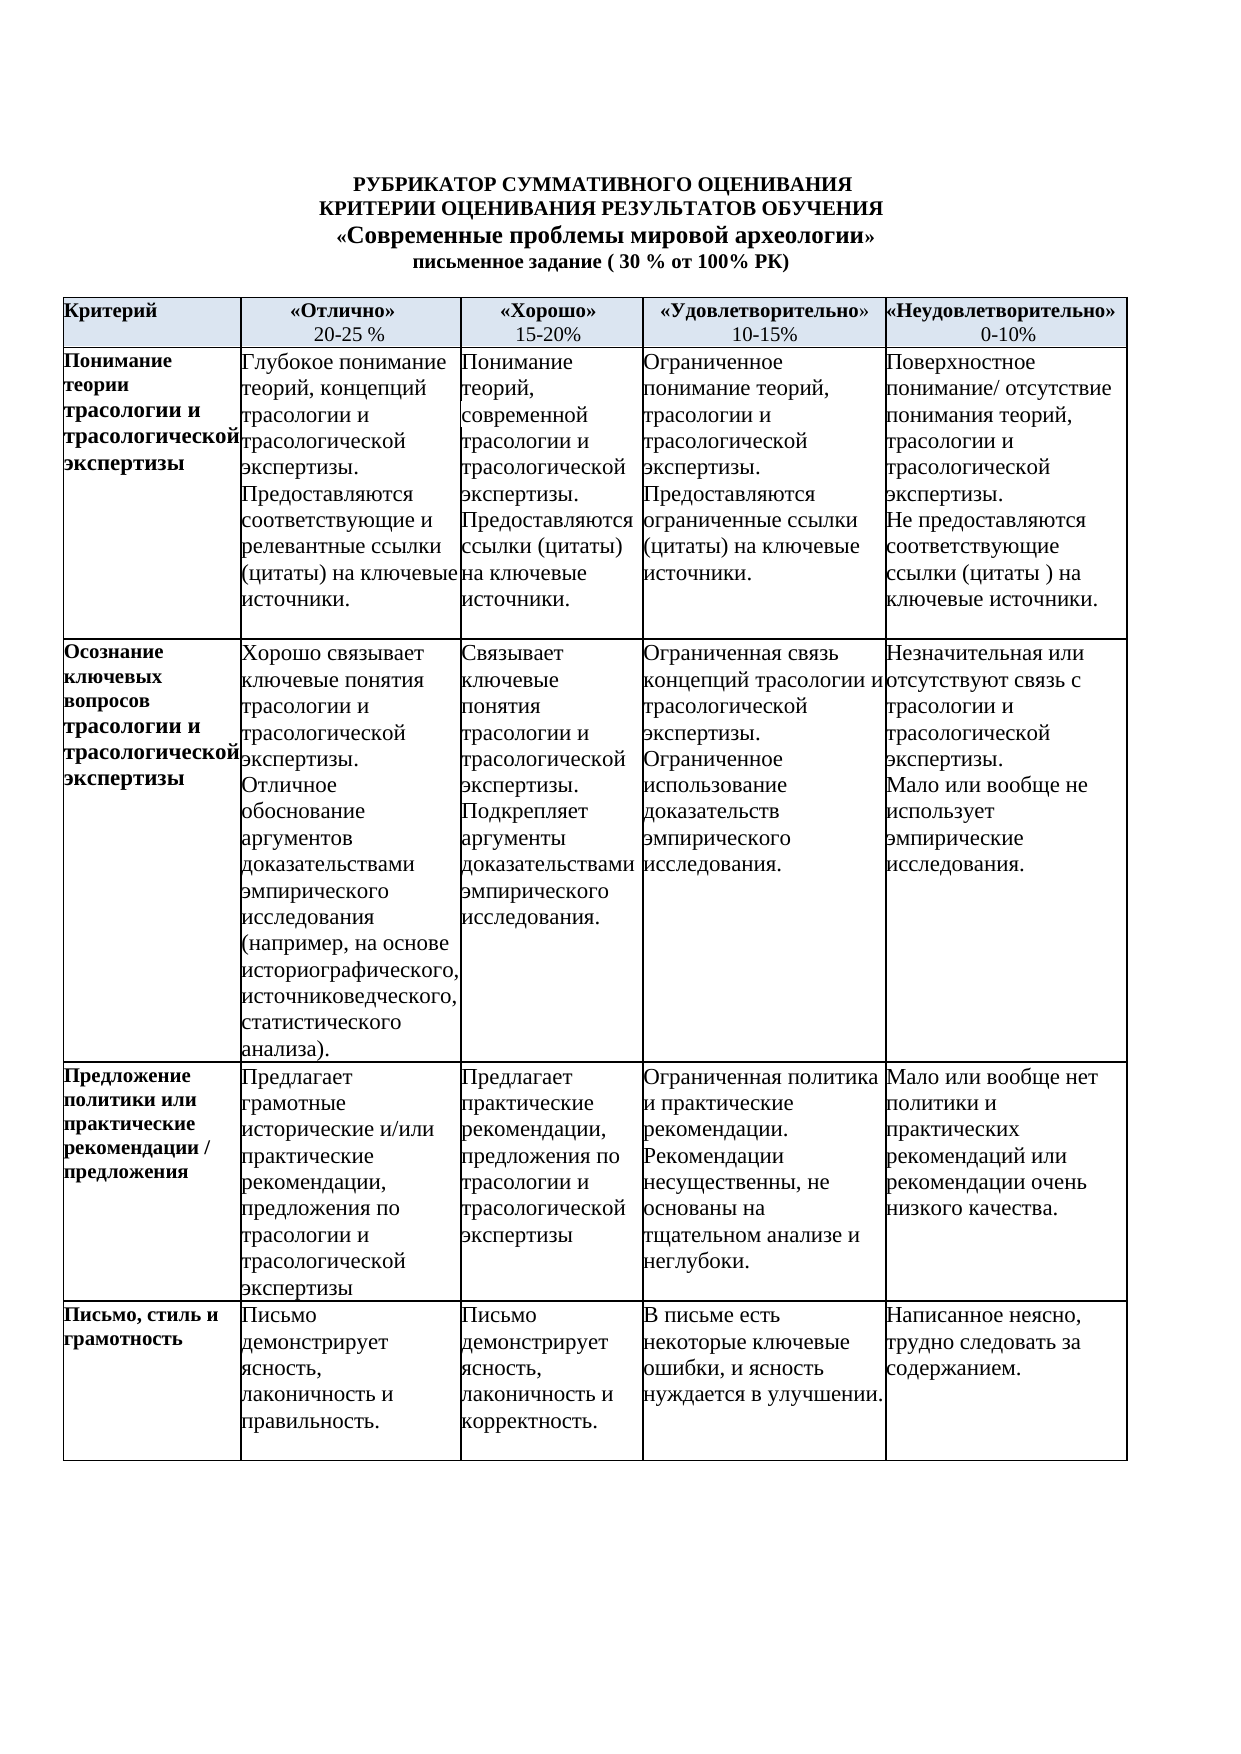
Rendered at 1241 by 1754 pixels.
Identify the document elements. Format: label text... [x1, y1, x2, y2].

table_cell Поверхностное понимание/ отсутствие понимания теорий, трасологии и трасологической экспертизы. Не предоставляются соответствующие ссылки (цитаты ) на ключевые источники. [887, 348, 1126, 638]
table_cell Связывает ключевые понятия трасологии и трасологической экспертизы. Подкрепляет аргументы доказательствами эмпирического исследования. [462, 640, 642, 1061]
table_header «Неудовлетворительно» 0-10% [887, 298, 1126, 346]
table_cell Написанное неясно, трудно следовать за содержанием. [887, 1302, 1126, 1459]
text письменное задание ( 30 % от 100% РК) [148, 249, 1063, 273]
table_cell В письме есть некоторые ключевые ошибки, и ясность нуждается в улучшении. [644, 1302, 885, 1459]
text «Современные проблемы мировой археологии» [148, 220, 346, 249]
text РУБРИКАТОР СУММАТИВНОГО ОЦЕНИВАНИЯ [148, 172, 1063, 196]
table_cell Хорошо связывает ключевые понятия трасологии и трасологической экспертизы. Отличное обоснование аргументов доказательствами эмпирического исследования (например, на основе историографического, источниковедческого, статистического анализа). [242, 640, 460, 1061]
table_header Критерий [64, 298, 240, 346]
table_cell Ограниченное понимание теорий, трасологии и трасологической экспертизы. Предоставляются ограниченные ссылки (цитаты) на ключевые источники. [644, 348, 885, 638]
table_cell Ограниченная связь концепций трасологии и трасологической экспертизы. Ограниченное использование доказательств эмпирического исследования. [644, 640, 885, 1061]
text КРИТЕРИИ ОЦЕНИВАНИЯ РЕЗУЛЬТАТОВ ОБУЧЕНИЯ [148, 196, 1063, 220]
table_cell Понимание теории трасологии и трасологической экспертизы [64, 348, 240, 638]
table_cell Незначительная или отсутствуют связь с трасологии и трасологической экспертизы. Мало или вообще не использует эмпирические исследования. [887, 640, 1126, 1061]
table_cell Предложение политики или практические рекомендации / предложения [64, 1063, 240, 1300]
table_cell Ограниченная политика и практические рекомендации. Рекомендации несущественны, не основаны на тщательном анализе и неглубоки. [644, 1063, 885, 1300]
text «Современные проблемы мировой археологии» [864, 220, 1063, 249]
table_cell Предлагает практические рекомендации, предложения по трасологии и трасологической экспертизы [462, 1063, 642, 1300]
table_cell Письмо, стиль и грамотность [64, 1302, 240, 1459]
table_cell Письмо демонстрирует ясность, лаконичность и правильность. [242, 1302, 460, 1459]
table_cell Мало или вообще нет политики и практических рекомендаций или рекомендации очень низкого качества. [887, 1063, 1126, 1300]
table_cell Глубокое понимание теорий, концепций трасологии и трасологической экспертизы. Предоставляются соответствующие и релевантные ссылки (цитаты) на ключевые источники. [242, 348, 460, 638]
table_cell Осознание ключевых вопросов трасологии и трасологической экспертизы [64, 640, 240, 1061]
table_cell Письмо демонстрирует ясность, лаконичность и корректность. [462, 1302, 642, 1459]
table_cell Предлагает грамотные исторические и/или практические рекомендации, предложения по трасологии и трасологической экспертизы [242, 1063, 460, 1300]
table_header «Удовлетворительно» 10-15% [644, 298, 885, 346]
table_cell Понимание теорий, современной трасологии и трасологической экспертизы. Предоставляются ссылки (цитаты) на ключевые источники. [462, 348, 642, 638]
table_header «Хорошо» 15-20% [462, 298, 642, 346]
table_header «Отлично» 20-25 % [242, 298, 460, 346]
